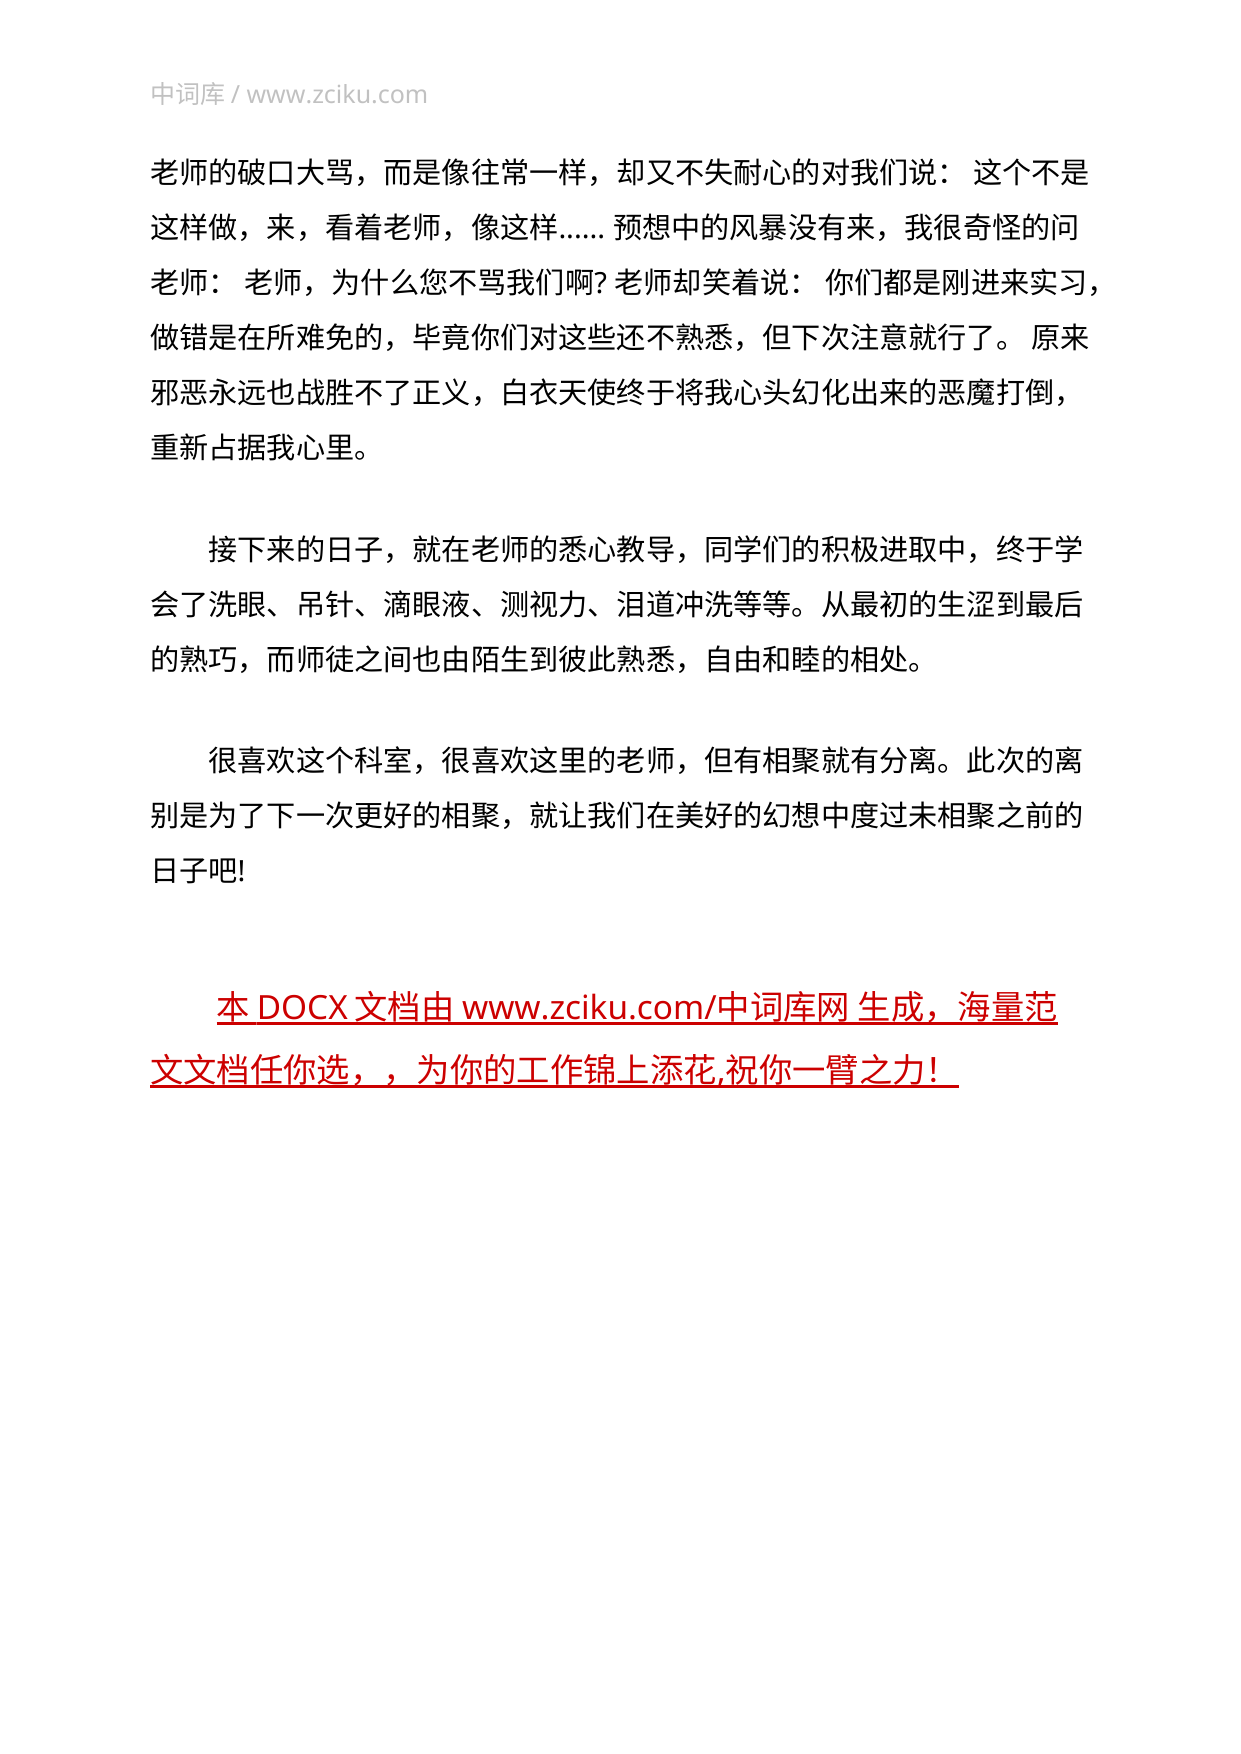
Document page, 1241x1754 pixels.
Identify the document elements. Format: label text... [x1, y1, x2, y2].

text 接下来的日子，就在老师的悉心教导，同学们的积极进取中，终于学会了洗眼、吊针、滴眼液、测视力、泪道冲洗等等。从最初的生涩到最后的熟巧，而师徒之间也由陌生到彼此熟悉，自由和睦的相处。 [150, 526, 1090, 678]
text 本DOCX文档由 www.zciku.com/中词库网 生成，海量范文文档任你选，，为你的工作锦上添花,祝你一臂之力！ [150, 981, 1090, 1092]
text 很喜欢这个科室，很喜欢这里的老师，但有相聚就有分离。此次的离别是为了下一次更好的相聚，就让我们在美好的幻想中度过未相聚之前的日子吧! [150, 738, 1090, 890]
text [150, 150, 1090, 467]
